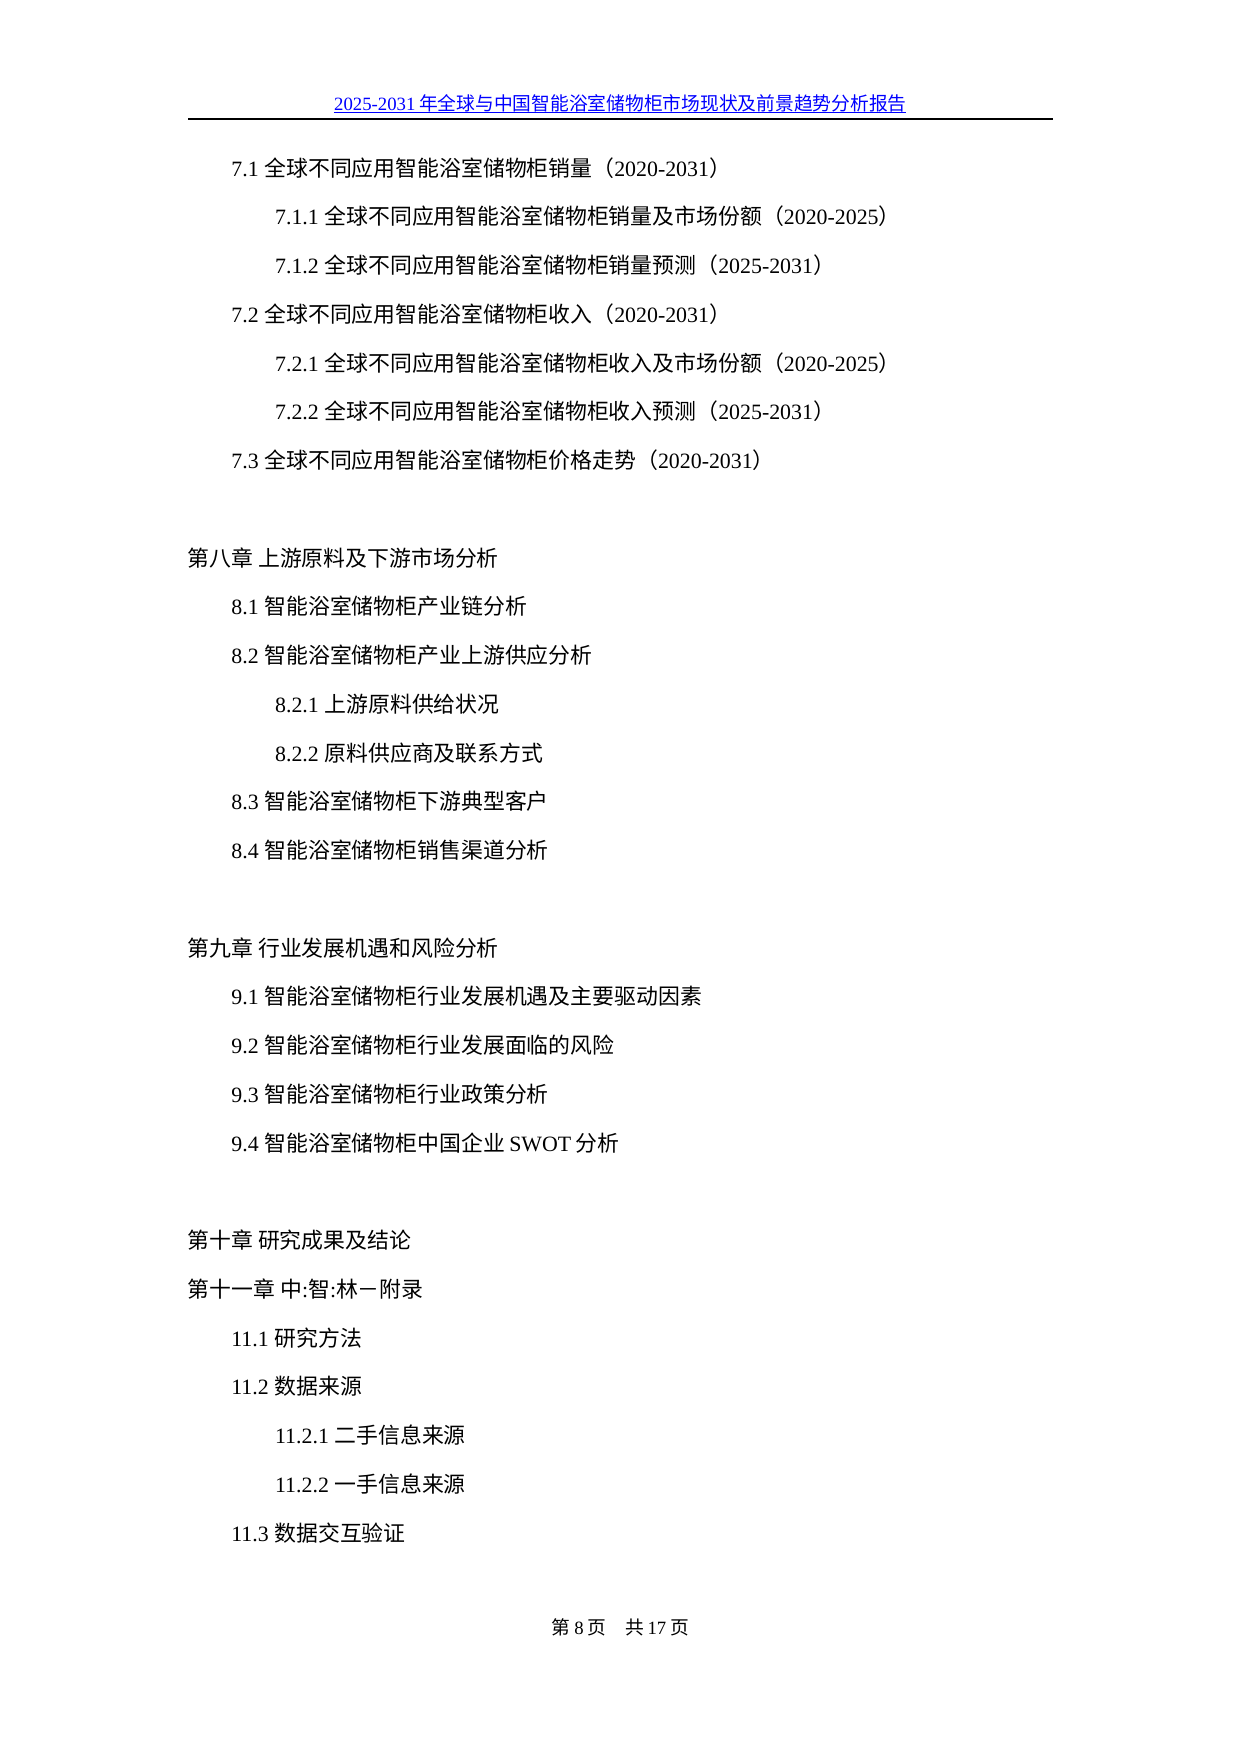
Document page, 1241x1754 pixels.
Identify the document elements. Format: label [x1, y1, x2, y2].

text [187, 150, 1053, 1548]
